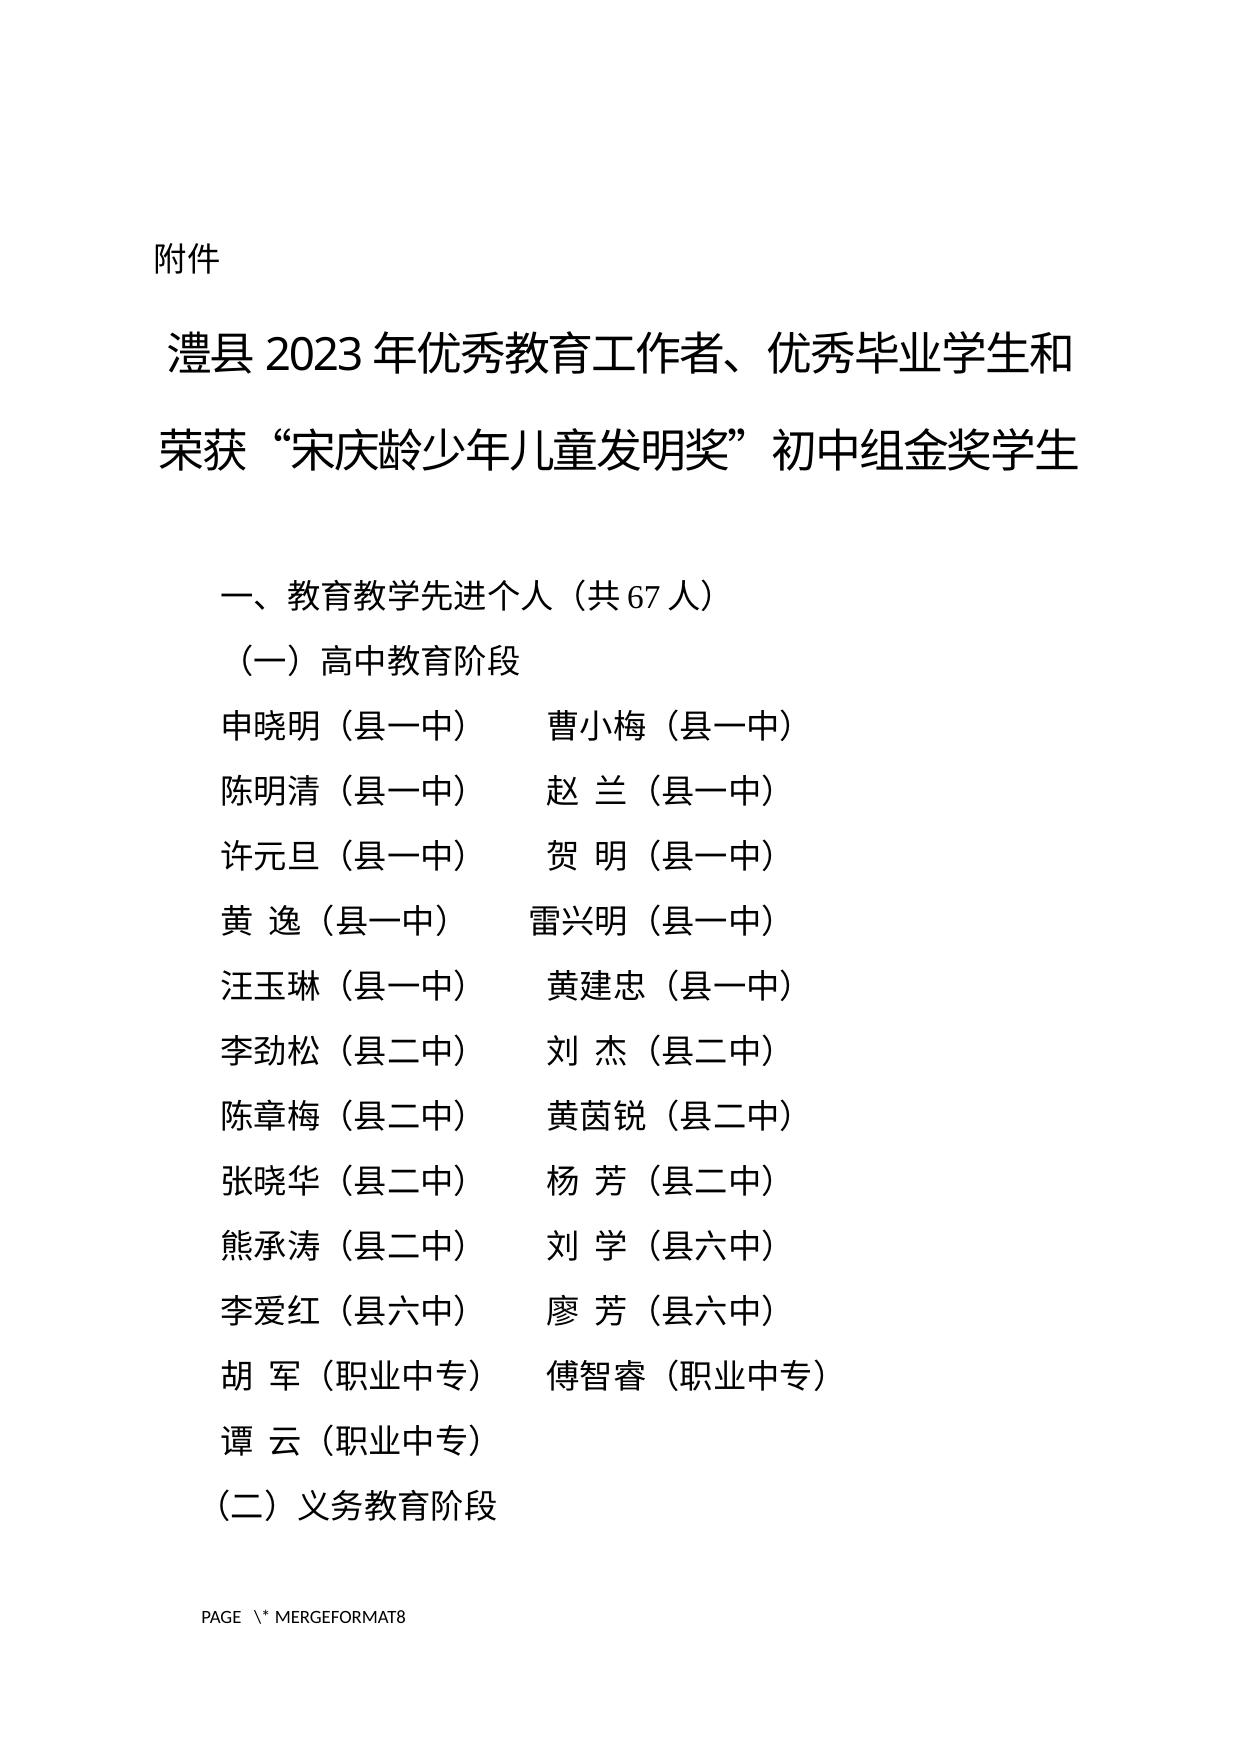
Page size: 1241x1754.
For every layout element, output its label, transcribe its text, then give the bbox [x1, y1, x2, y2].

text 胡 军（职业中专） 傅智睿（职业中专） [153, 1341, 1087, 1406]
text 熊承涛（县二中） 刘 学（县六中） [153, 1211, 1087, 1276]
text 一、教育教学先进个人（共67人） [153, 561, 1087, 626]
text 澧县2023年优秀教育工作者、优秀毕业学生和荣获“宋庆龄少年儿童发明奖”初中组金奖学生 [153, 301, 1087, 496]
text 谭 云（职业中专） [153, 1406, 1087, 1471]
text 许元旦（县一中） 贺 明（县一中） [153, 821, 1087, 886]
text 申晓明（县一中） 曹小梅（县一中） [153, 691, 1087, 756]
text 陈章梅（县二中） 黄茵锐（县二中） [153, 1081, 1087, 1146]
text 黄 逸（县一中） 雷兴明（县一中） [153, 886, 1087, 951]
text 陈明清（县一中） 赵 兰（县一中） [153, 756, 1087, 821]
text 李爱红（县六中） 廖 芳（县六中） [153, 1276, 1087, 1341]
text 张晓华（县二中） 杨 芳（县二中） [153, 1146, 1087, 1211]
text 附件 [153, 224, 1087, 289]
text 汪玉琳（县一中） 黄建忠（县一中） [153, 951, 1087, 1016]
text （二）义务教育阶段 [197, 1471, 1087, 1536]
text （一）高中教育阶段 [153, 626, 1087, 691]
text 李劲松（县二中） 刘 杰（县二中） [153, 1016, 1087, 1081]
